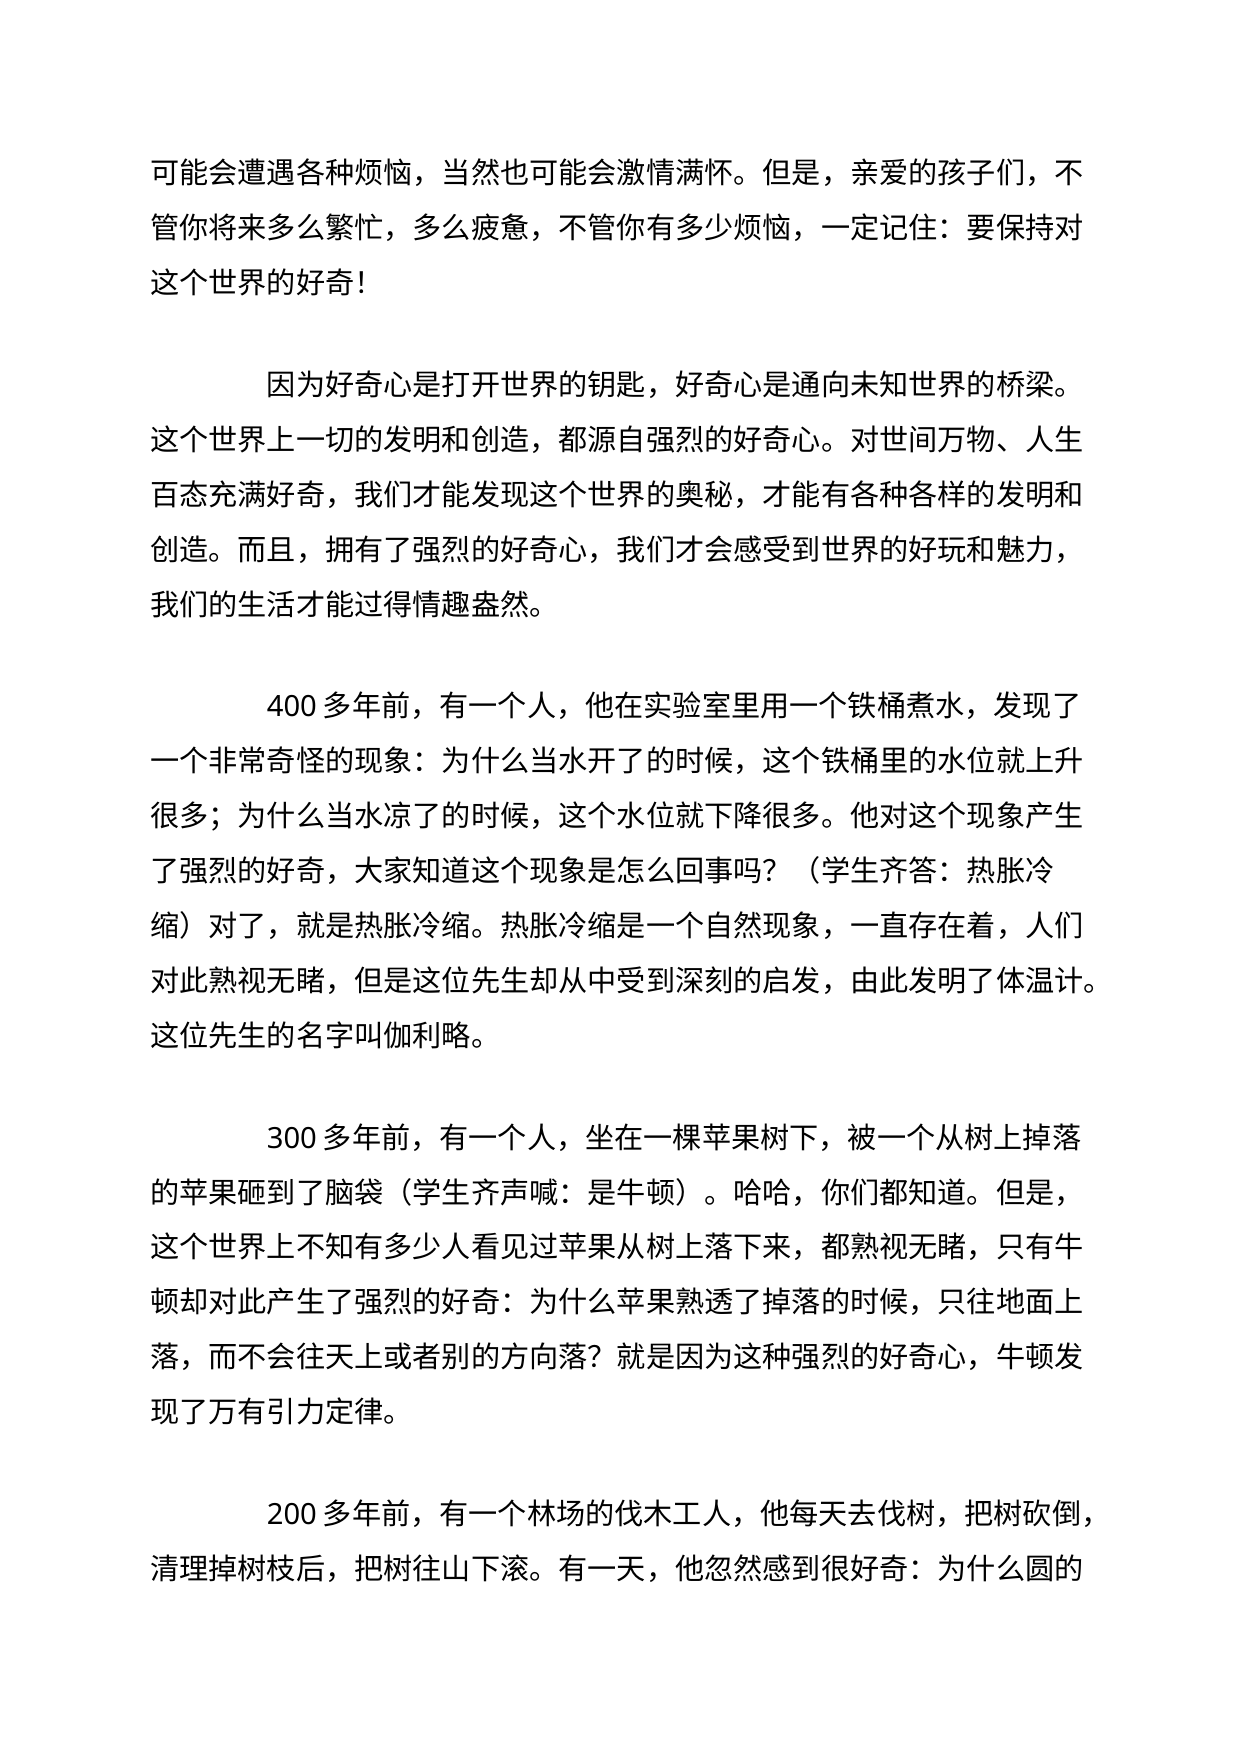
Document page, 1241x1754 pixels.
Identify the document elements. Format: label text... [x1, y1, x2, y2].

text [150, 150, 1090, 302]
text 400多年前，有一个人，他在实验室里用一个铁桶煮水，发现了一个非常奇怪的现象：为什么当水开了的时候，这个铁桶里的水位就上升很多；为什么当水凉了的时候，这个水位就下降很多。他对这个现象产生了强烈的好奇，大家知道这个现象是怎么回事吗？（学生齐答：热胀冷缩）对了，就是热胀冷缩。热胀冷缩是一个自然现象，一直存在着，人们对此熟视无睹，但是这位先生却从中受到深刻的启发，由此发明了体温计。这位先生的名字叫伽利略。 [150, 683, 1090, 1055]
text 因为好奇心是打开世界的钥匙，好奇心是通向未知世界的桥梁。这个世界上一切的发明和创造，都源自强烈的好奇心。对世间万物、人生百态充满好奇，我们才能发现这个世界的奥秘，才能有各种各样的发明和创造。而且，拥有了强烈的好奇心，我们才会感受到世界的好玩和魅力，我们的生活才能过得情趣盎然。 [150, 362, 1090, 623]
text 300多年前，有一个人，坐在一棵苹果树下，被一个从树上掉落的苹果砸到了脑袋（学生齐声喊：是牛顿）。哈哈，你们都知道。但是，这个世界上不知有多少人看见过苹果从树上落下来，都熟视无睹，只有牛顿却对此产生了强烈的好奇：为什么苹果熟透了掉落的时候，只往地面上落，而不会往天上或者别的方向落？就是因为这种强烈的好奇心，牛顿发现了万有引力定律。 [150, 1114, 1090, 1431]
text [150, 1491, 1090, 1588]
